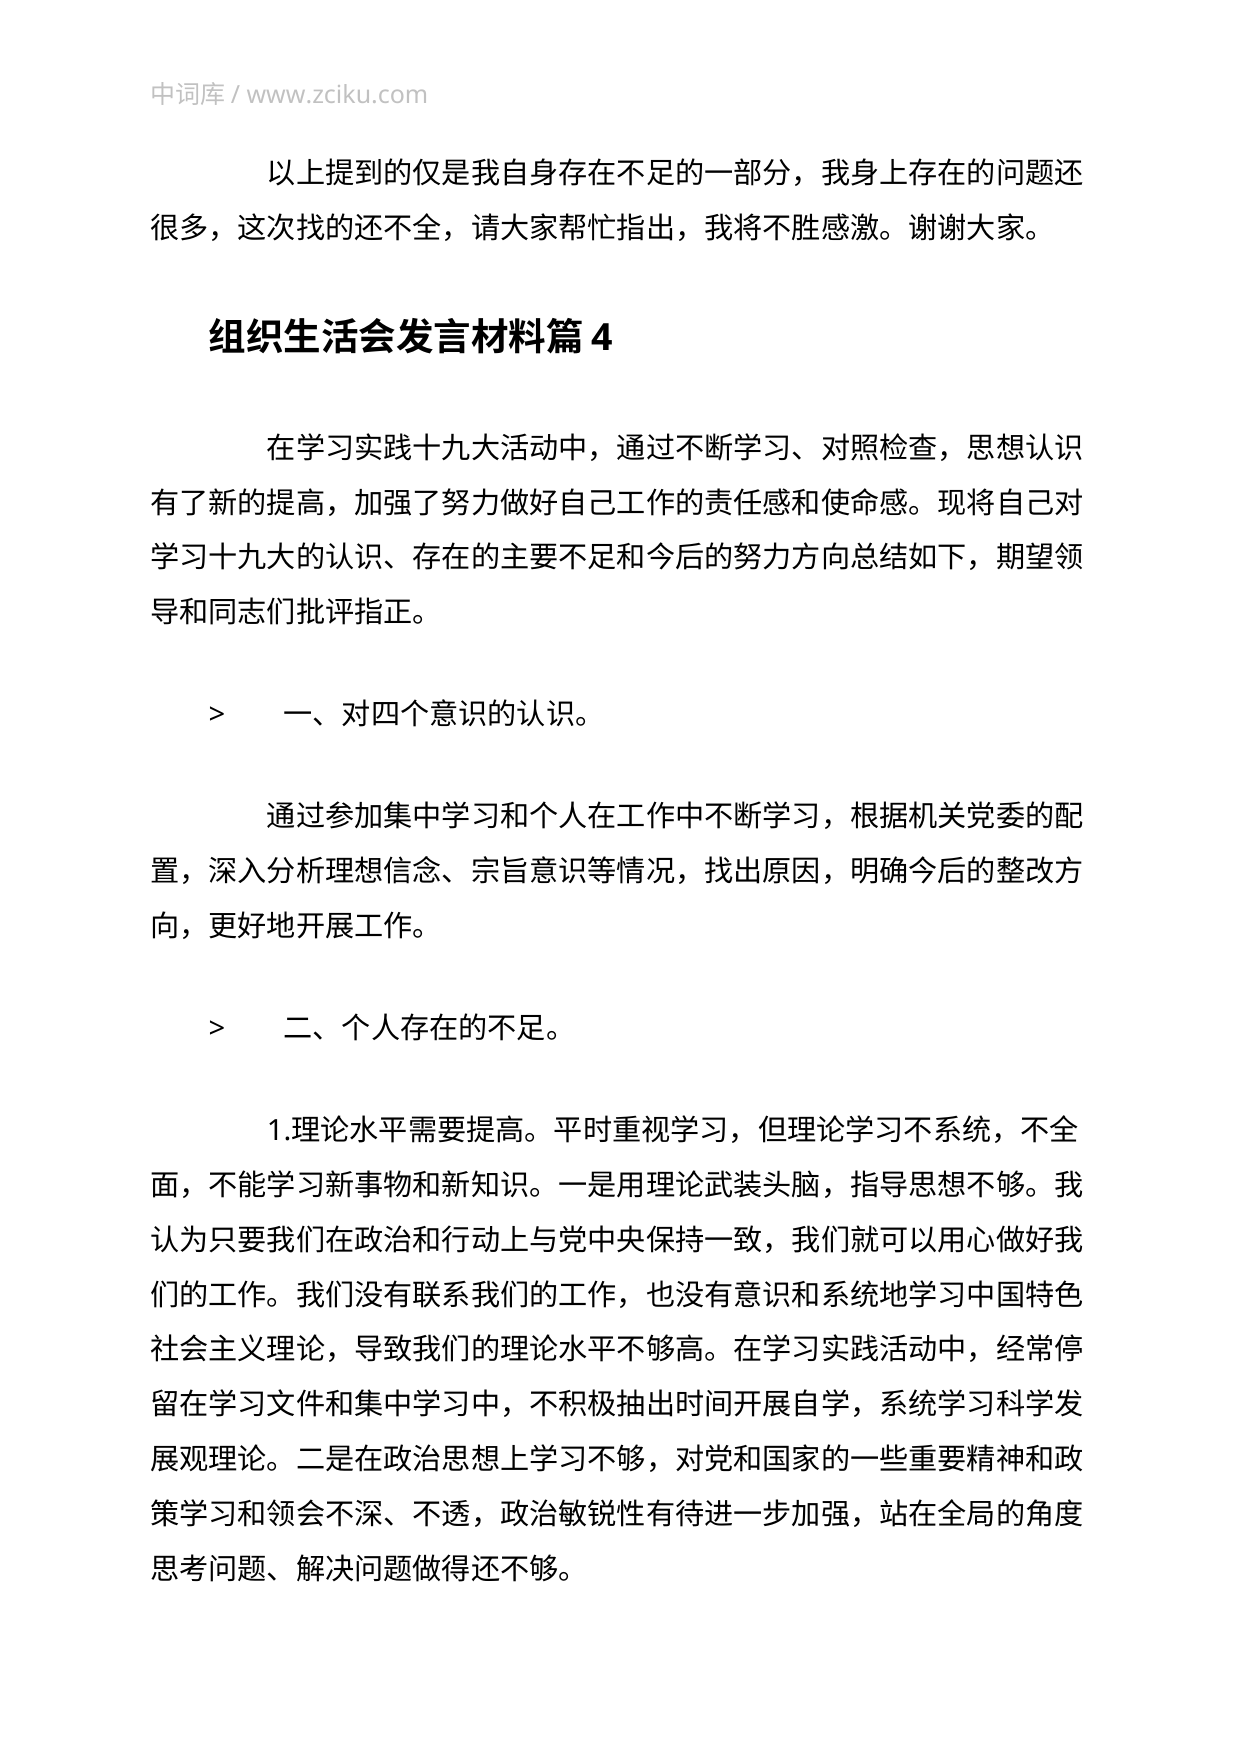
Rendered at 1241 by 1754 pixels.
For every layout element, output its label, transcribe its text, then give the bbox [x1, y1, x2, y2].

text > 一、对四个意识的认识。 [150, 691, 1090, 733]
text 通过参加集中学习和个人在工作中不断学习，根据机关党委的配置，深入分析理想信念、宗旨意识等情况，找出原因，明确今后的整改方向，更好地开展工作。 [150, 793, 1090, 945]
text 以上提到的仅是我自身存在不足的一部分，我身上存在的问题还很多，这次找的还不全，请大家帮忙指出，我将不胜感激。谢谢大家。 [150, 150, 1090, 247]
text > 二、个人存在的不足。 [150, 1004, 1090, 1047]
text 组织生活会发言材料篇4 [150, 307, 1090, 361]
text 在学习实践十九大活动中，通过不断学习、对照检查，思想认识有了新的提高，加强了努力做好自己工作的责任感和使命感。现将自己对学习十九大的认识、存在的主要不足和今后的努力方向总结如下，期望领导和同志们批评指正。 [150, 424, 1090, 631]
text 1.理论水平需要提高。平时重视学习，但理论学习不系统，不全面，不能学习新事物和新知识。一是用理论武装头脑，指导思想不够。我认为只要我们在政治和行动上与党中央保持一致，我们就可以用心做好我们的工作。我们没有联系我们的工作，也没有意识和系统地学习中国特色社会主义理论，导致我们的理论水平不够高。在学习实践活动中，经常停留在学习文件和集中学习中，不积极抽出时间开展自学，系统学习科学发展观理论。二是在政治思想上学习不够，对党和国家的一些重要精神和政策学习和领会不深、不透，政治敏锐性有待进一步加强，站在全局的角度思考问题、解决问题做得还不够。 [150, 1106, 1090, 1588]
